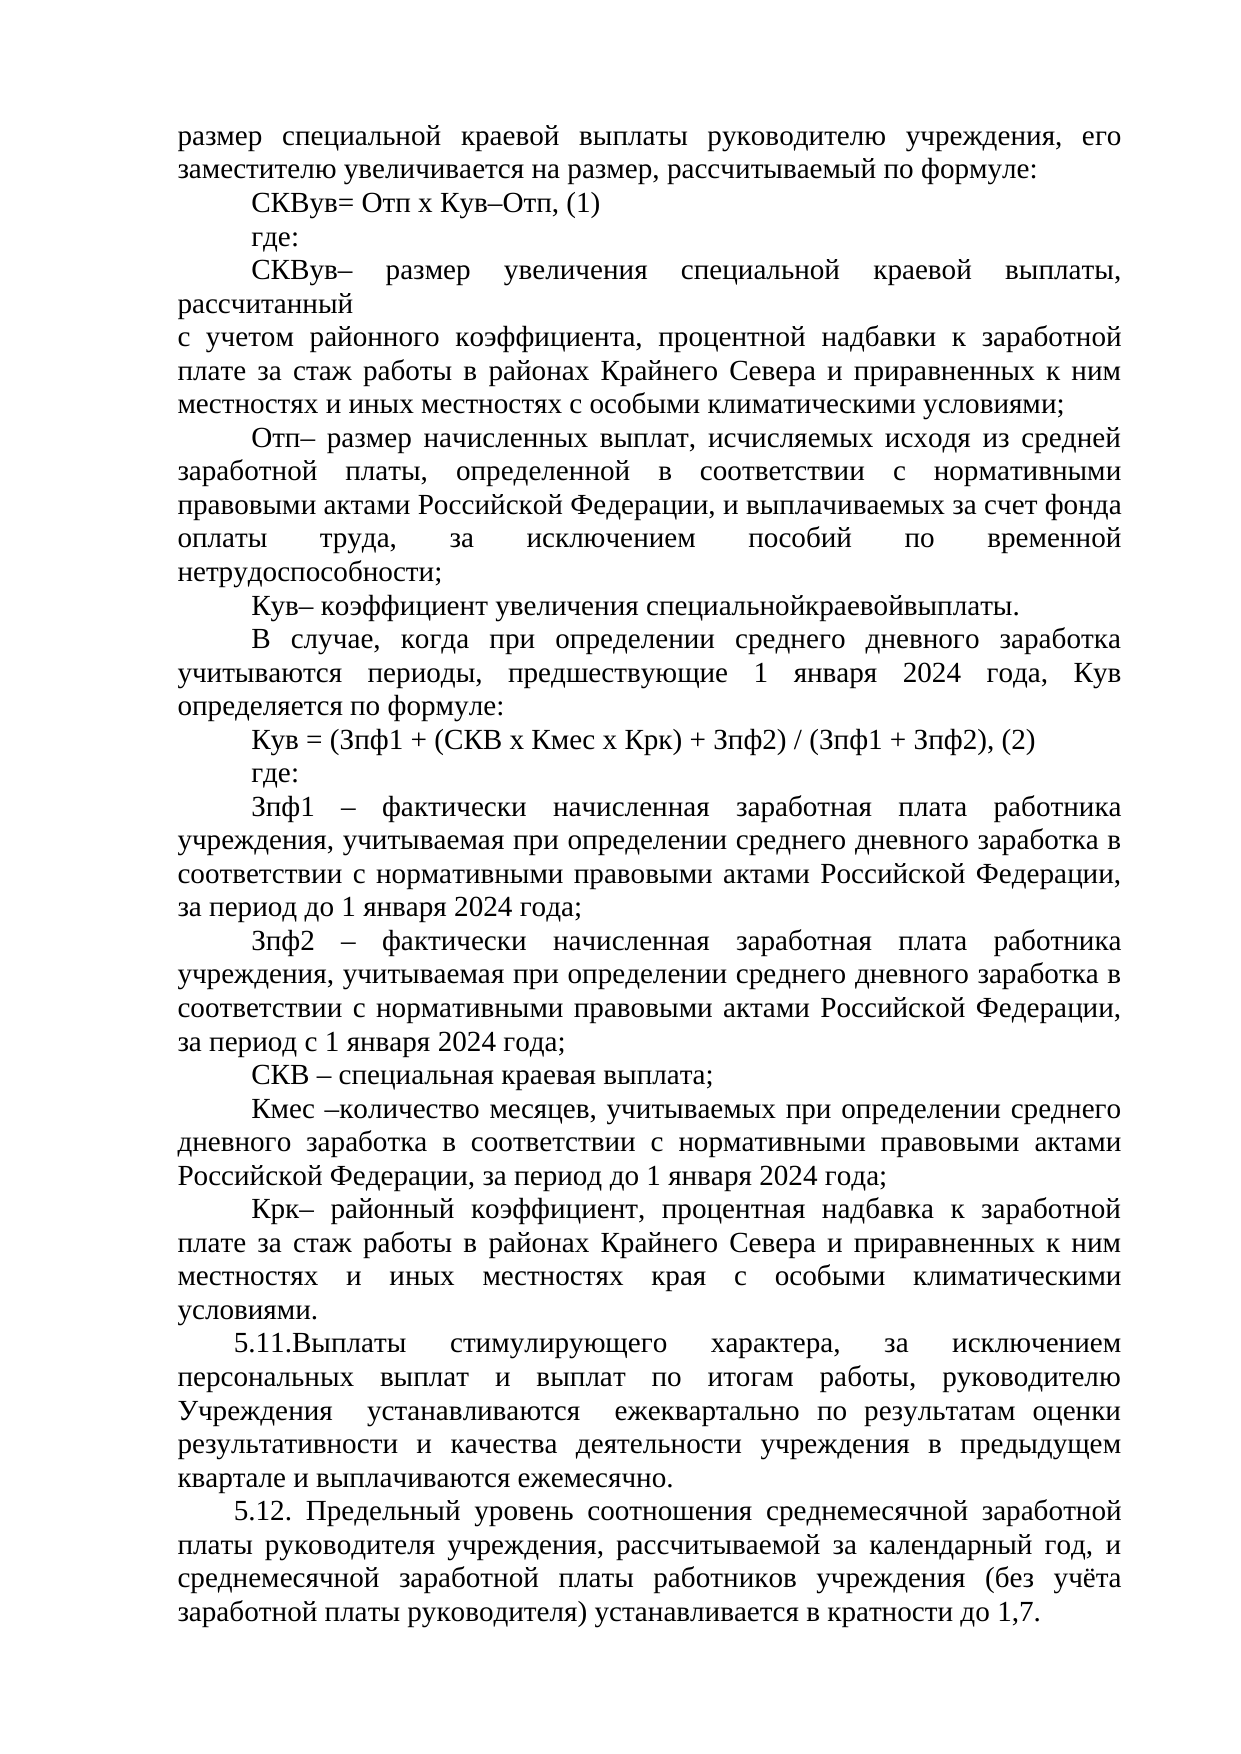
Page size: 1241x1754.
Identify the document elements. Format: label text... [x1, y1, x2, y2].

text где: [177, 755, 1122, 789]
text Зпф2 – фактически начисленная заработная плата работника учреждения, учитываемая при определении среднего дневного заработка в соответствии с нормативными правовыми актами Российской Федерации, за период с 1 января 2024 года; [177, 923, 1122, 1057]
text СКВ – специальная краевая выплата; [177, 1057, 1122, 1091]
text 5.11.Выплаты стимулирующего характера, за исключением персональных выплат и выплат по итогам работы, руководителю Учреждения устанавливаются ежеквартально по результатам оценки результативности и качества деятельности учреждения в предыдущем квартале и выплачиваются ежемесячно. [177, 1326, 1122, 1493]
text где: [177, 219, 1122, 252]
text Кув = (Зпф1 + (СКВ х Кмес х Крк) + Зпф2) / (Зпф1 + Зпф2), (2) [177, 722, 1122, 755]
text Отп– размер начисленных выплат, исчисляемых исходя из средней заработной платы, определенной в соответствии с нормативными правовыми актами Российской Федерации, и выплачиваемых за счет фонда оплаты труда, за исключением пособий по временной нетрудоспособности; [177, 420, 1122, 588]
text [177, 118, 1122, 185]
text Зпф1 – фактически начисленная заработная плата работника учреждения, учитываемая при определении среднего дневного заработка в соответствии с нормативными правовыми актами Российской Федерации, за период до 1 января 2024 года; [177, 789, 1122, 923]
text Крк– районный коэффициент, процентная надбавка к заработной плате за стаж работы в районах Крайнего Севера и приравненных к ним местностях и иных местностях края с особыми климатическими условиями. [177, 1191, 1122, 1326]
text СКВув= Отп x Кув–Отп, (1) [177, 185, 1122, 219]
text Кмес –количество месяцев, учитываемых при определении среднего дневного заработка в соответствии с нормативными правовыми актами Российской Федерации, за период до 1 января 2024 года; [177, 1091, 1122, 1191]
text Кув– коэффициент увеличения специальнойкраевойвыплаты. [177, 588, 1122, 621]
text СКВув– размер увеличения специальной краевой выплаты, рассчитанный с учетом районного коэффициента, процентной надбавки к заработной плате за стаж работы в районах Крайнего Севера и приравненных к ним местностях и иных местностях с особыми климатическими условиями; [177, 252, 1122, 420]
text В случае, когда при определении среднего дневного заработка учитываются периоды, предшествующие 1 января 2024 года, Кув определяется по формуле: [177, 621, 1122, 722]
text 5.12. Предельный уровень соотношения среднемесячной заработной платы руководителя учреждения, рассчитываемой за календарный год, и среднемесячной заработной платы работников учреждения (без учёта заработной платы руководителя) устанавливается в кратности до 1,7. [177, 1493, 1122, 1627]
